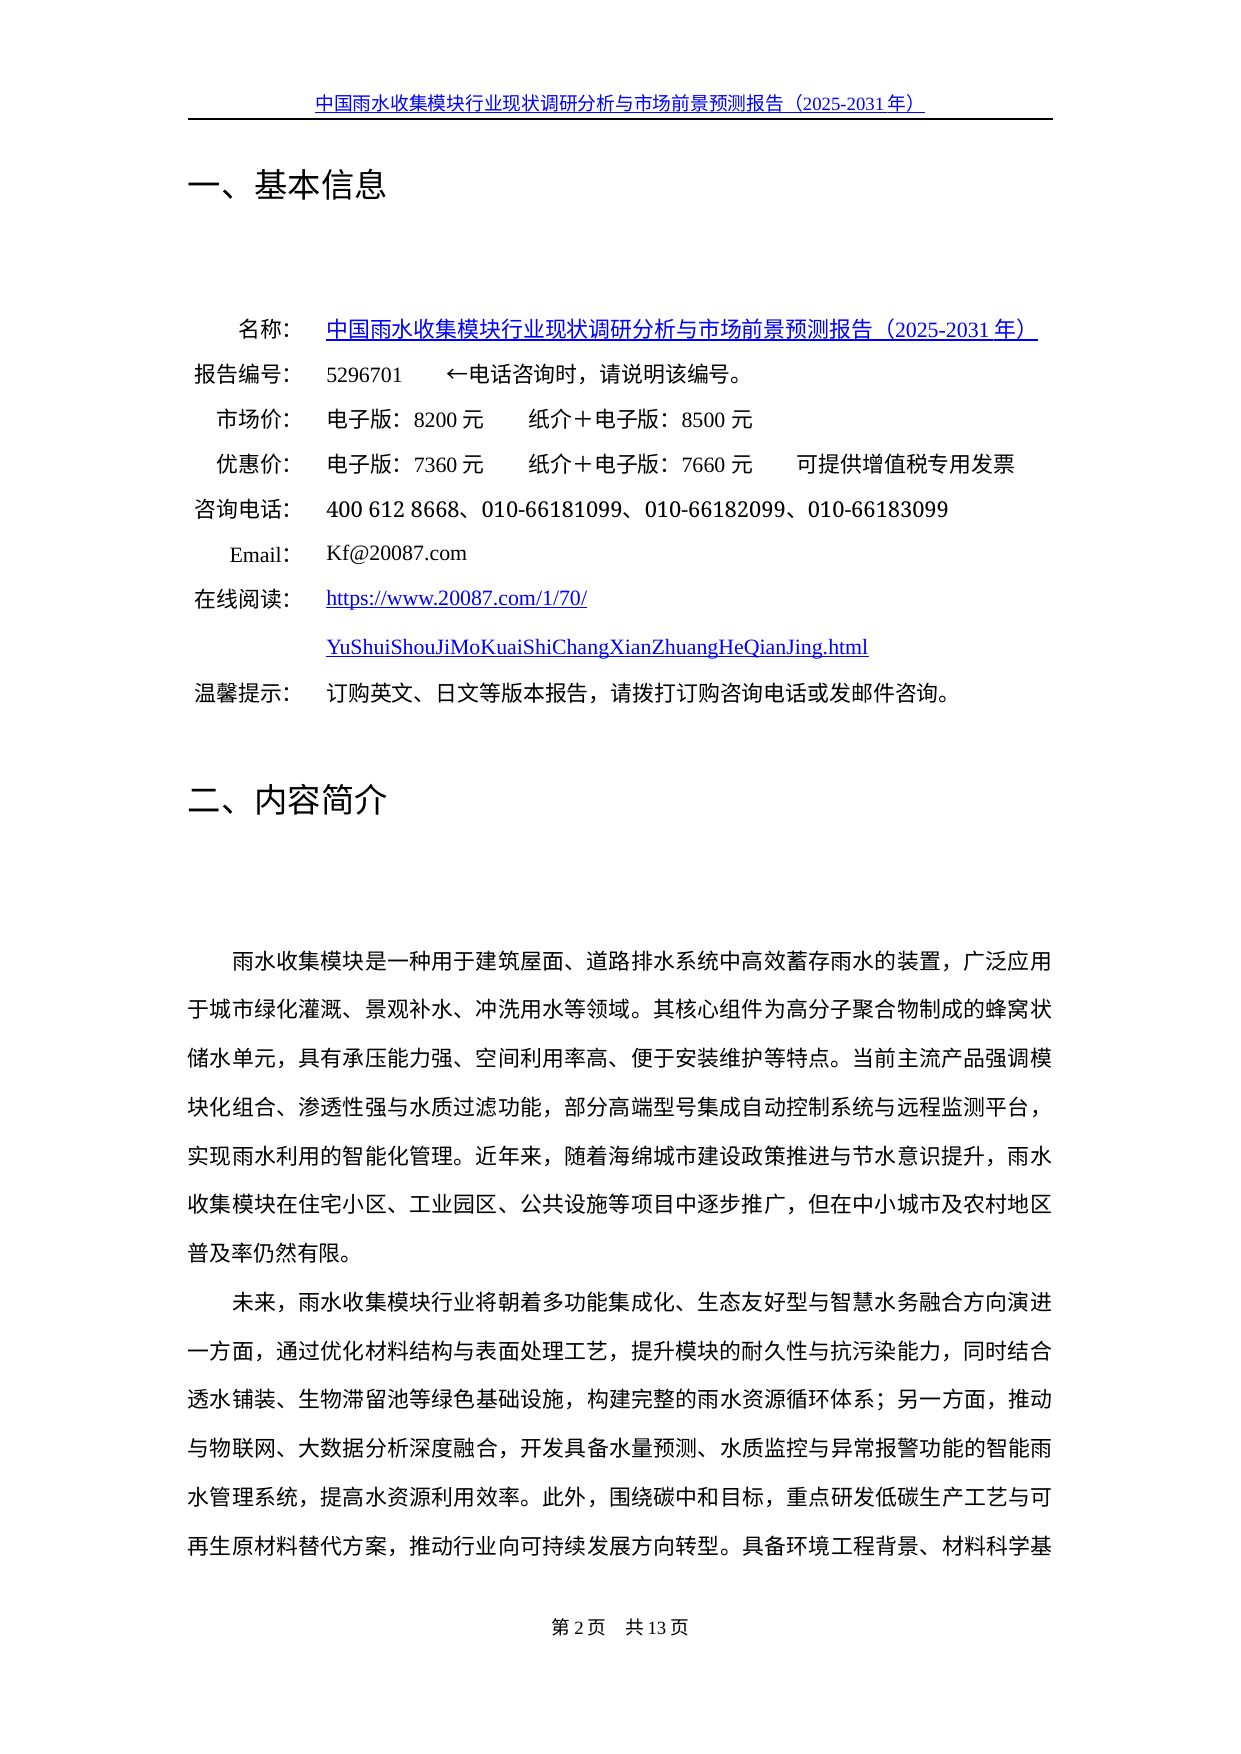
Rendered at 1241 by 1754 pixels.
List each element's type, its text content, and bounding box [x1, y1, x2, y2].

table_cell 咨询电话： [167, 492, 315, 537]
table_cell [315, 582, 1073, 675]
table_cell 温馨提示： [167, 675, 315, 720]
table_cell 电子版：7360 元 纸介＋电子版：7660 元 可提供增值税专用发票 [315, 447, 1073, 492]
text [187, 943, 1053, 1561]
table_cell 市场价： [167, 402, 315, 447]
table_cell 优惠价： [167, 447, 315, 492]
table_cell 报告编号： [167, 357, 315, 402]
table_cell 5296701 ←电话咨询时，请说明该编号。 [315, 357, 1073, 402]
table_header 中国雨水收集模块行业现状调研分析与市场前景预测报告（2025-2031年） [315, 312, 1073, 357]
table_header 名称： [167, 312, 315, 357]
table_cell 订购英文、日文等版本报告，请拨打订购咨询电话或发邮件咨询。 [315, 675, 1073, 720]
title 二、内容简介 [187, 766, 1053, 831]
title 一、基本信息 [187, 150, 1053, 215]
table_cell 电子版：8200 元 纸介＋电子版：8500 元 [315, 402, 1073, 447]
table_cell 400 612 8668、010-66181099、010-66182099、010-66183099 [315, 492, 1073, 537]
table_cell 在线阅读： [167, 582, 315, 675]
table_cell Email： [167, 537, 315, 582]
table_cell Kf@20087.com [315, 537, 1073, 582]
